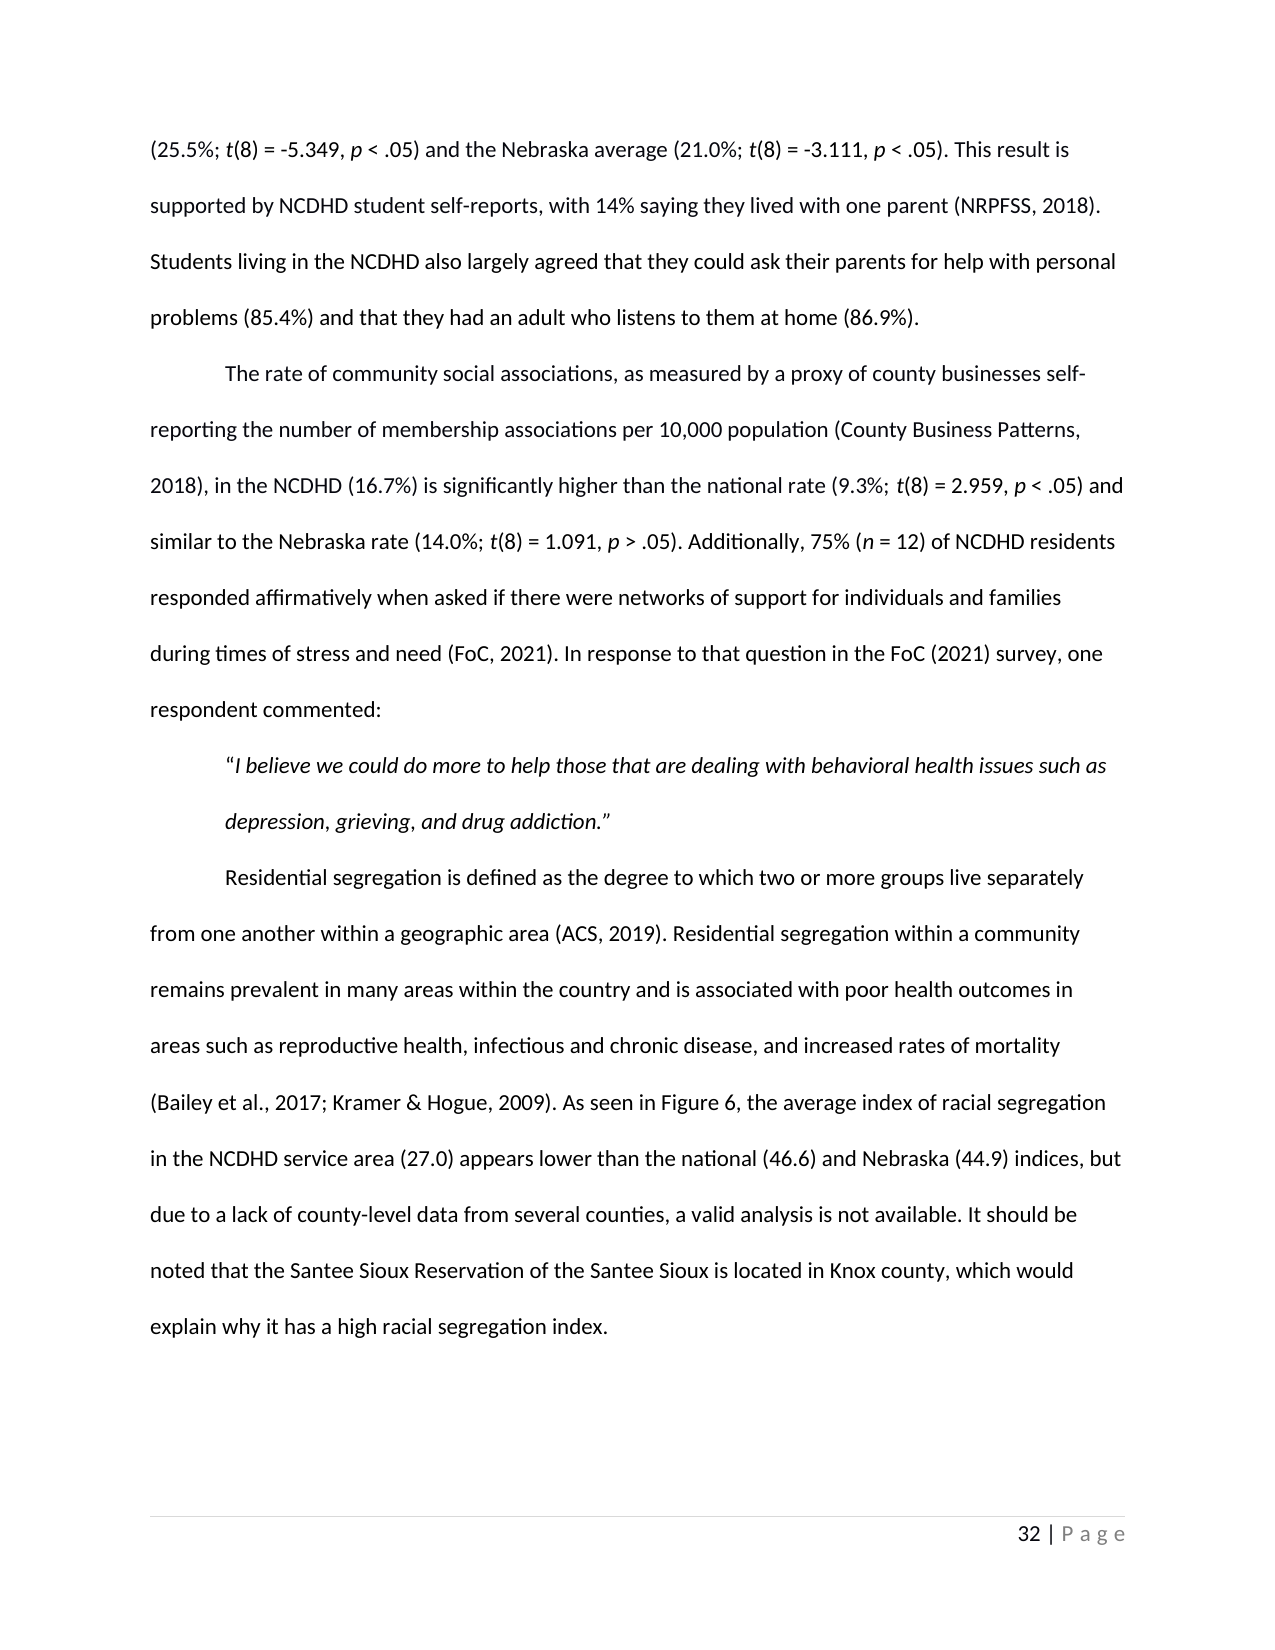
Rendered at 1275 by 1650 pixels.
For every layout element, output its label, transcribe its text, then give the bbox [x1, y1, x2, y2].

text “I believe we could do more to help those that are dealing with behavioral health issues such as depression, grieving, and drug addiction.” [225, 751, 1125, 836]
text Residential segregation is defined as the degree to which two or more groups live separately from one another within a geographic area (ACS, 2019). Residential segregation within a community remains prevalent in many areas within the country and is associated with poor health outcomes in areas such as reproductive health, infectious and chronic disease, and increased rates of mortality (Bailey et al., 2017; Kramer & Hogue, 2009). As seen in Figure 6, the average index of racial segregation in the NCDHD service area (27.0) appears lower than the national (46.6) and Nebraska (44.9) indices, but due to a lack of county-level data from several counties, a valid analysis is not available. It should be noted that the Santee Sioux Reservation of the Santee Sioux is located in Knox county, which would explain why it has a high racial segregation index. [150, 863, 1125, 1340]
text The rate of community social associations, as measured by a proxy of county businesses self-reporting the number of membership associations per 10,000 population (County Business Patterns, 2018), in the NCDHD (16.7%) is significantly higher than the national rate (9.3%; t(8) = 2.959, p < .05) and similar to the Nebraska rate (14.0%; t(8) = 1.091, p > .05). Additionally, 75% (n = 12) of NCDHD residents responded affirmatively when asked if there were networks of support for individuals and families during times of stress and need (FoC, 2021). In response to that question in the FoC (2021) survey, one respondent commented: [150, 359, 1125, 723]
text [150, 135, 1125, 331]
